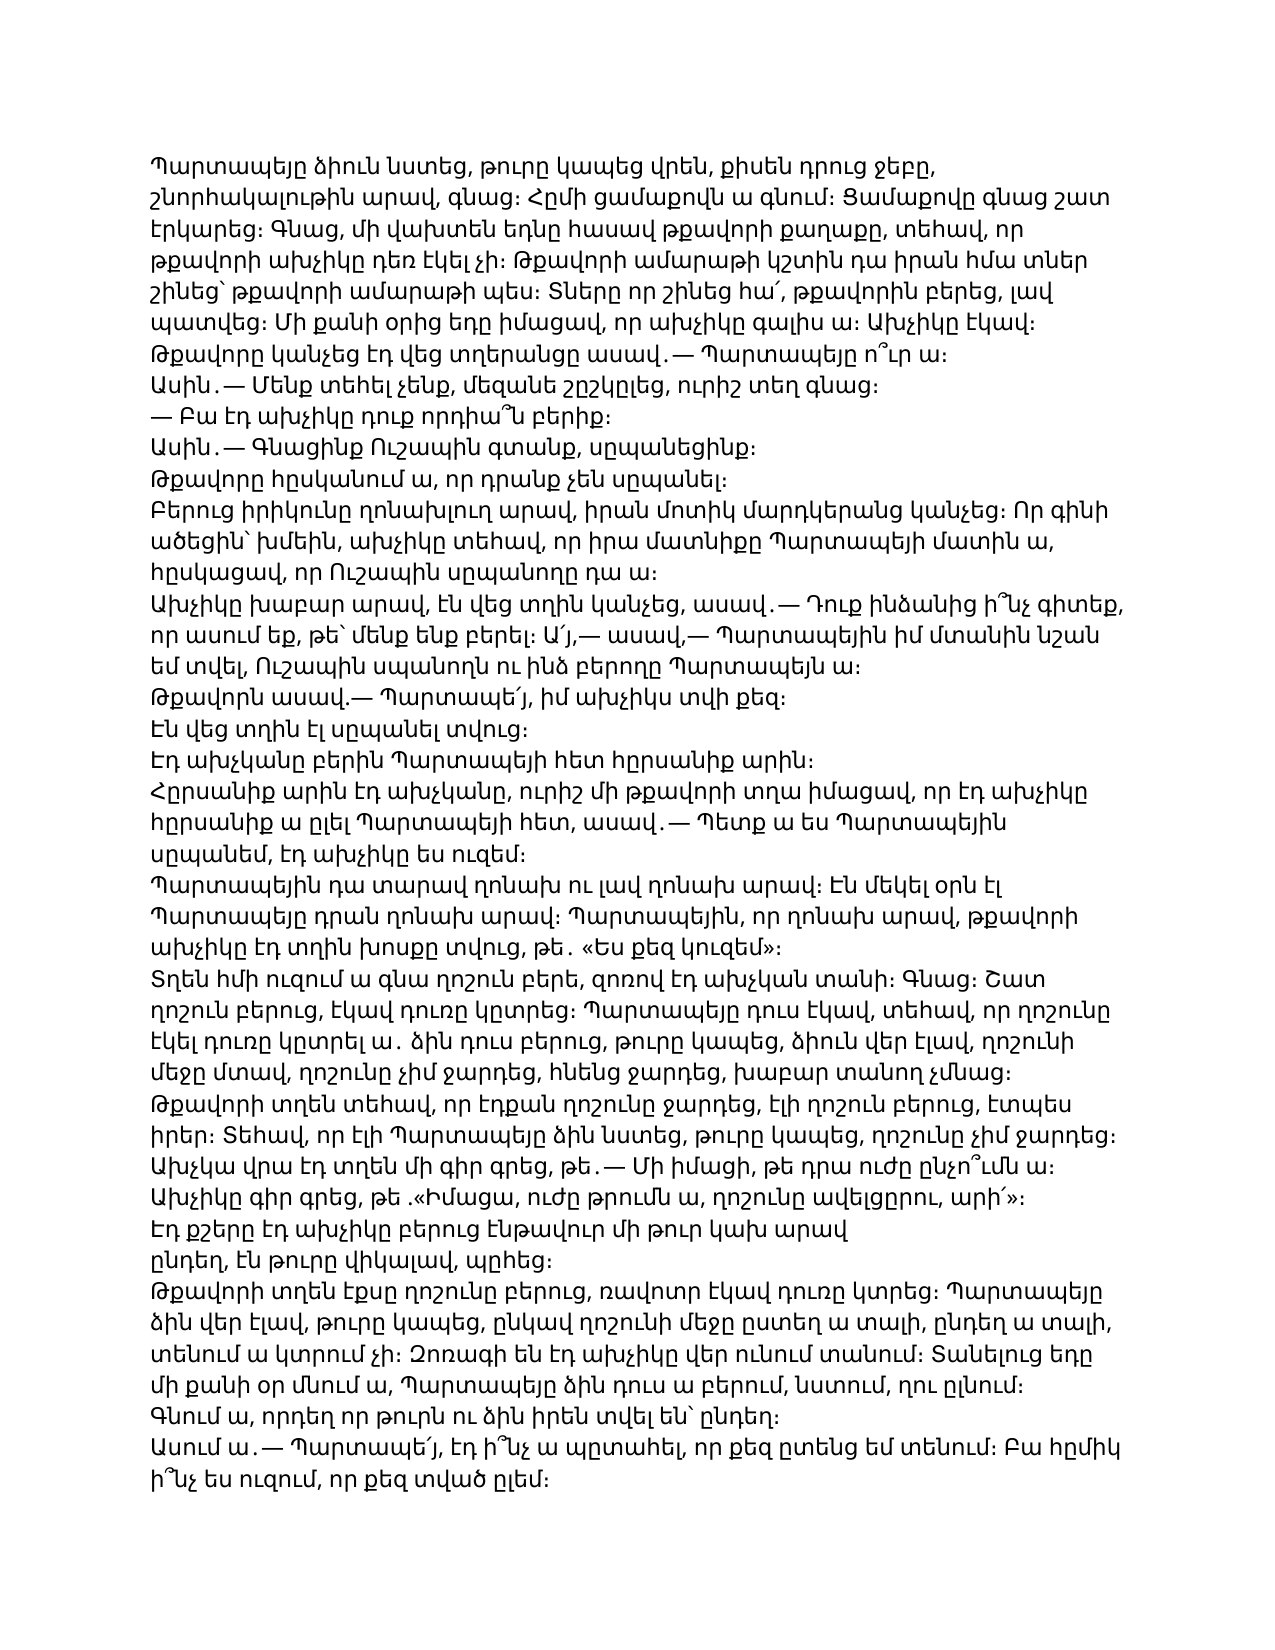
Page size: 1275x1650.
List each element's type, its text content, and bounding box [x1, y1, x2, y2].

text — Բա էդ ախչիկը դուք որդիա՞ն բերիք։ [150, 400, 1125, 431]
text Էդ ախչկանը բերին Պարտապեյի հետ հըրսանիք արին։ [150, 744, 1125, 775]
text Էդ քշերը էդ ախչիկը բերուց էնթավուր մի թուր կախ արավ ընդեղ, էն թուրը վիկալավ, պըհեց։ [150, 1212, 1125, 1275]
text Պարտապեյը ձիուն նստեց, թուրը կապեց վրեն, քիսեն դրուց ջեբը, շնորհակալութին արավ, գնաց։ Հըմի ցամաքովն ա գնում։ Ցամաքովը գնաց շատ էրկարեց։ Գնաց, մի վախտեն եդնը հասավ թքավորի քաղաքը, տեհավ, որ թքավորի ախչիկը դեռ էկել չի։ Թքավորի ամարաթի կշտին դա իրան հմա տներ շինեց՝ թքավորի ամարաթի պես։ Տները որ շինեց հա՛, թքավորին բերեց, լավ պատվեց։ Մի քանի օրից եդը իմացավ, որ ախչիկը գալիս ա։ Ախչիկը էկավ։ Թքավորը կանչեց էդ վեց տղերանցը ասավ․— Պարտապեյը ո՞ւր ա։ [150, 150, 1125, 369]
text Թքավորը հըսկանում ա, որ դրանք չեն սըպանել։ [150, 462, 1125, 494]
text Թքավորն ասավ.— Պարտապե՛յ, իմ ախչիկս տվի քեզ։ [150, 681, 1125, 712]
text Գնում ա, որդեղ որ թուրն ու ձին իրեն տվել են՝ ընդեղ։ [150, 1400, 1125, 1431]
text Ախչիկը գիր գրեց, թե .«Իմացա, ուժը թրումն ա, ղոշունը ավելցըրու, արի՛»։ [150, 1181, 1125, 1212]
text Էն վեց տղին էլ սըպանել տվուց։ [150, 712, 1125, 744]
text Ախչիկը խաբար արավ, էն վեց տղին կանչեց, ասավ․— Դուք ինձանից ի՞նչ գիտեք, որ ասում եք, թե՝ մենք ենք բերել։ Ա՛յ,— ասավ,— Պարտապեյին իմ մտանին նշան եմ տվել, Ուշապին սպանողն ու ինձ բերողը Պարտապեյն ա։ [150, 587, 1125, 681]
text Ասում ա․— Պարտապե՛յ, էդ ի՞նչ ա պըտահել, որ քեզ ըտենց եմ տենում։ Բա հըմիկ ի՞նչ ես ուզում, որ քեզ տված ըլեմ։ [150, 1431, 1125, 1494]
text Պարտապեյին դա տարավ ղոնախ ու լավ ղոնախ արավ։ Էն մեկել օրն էլ Պարտապեյը դրան ղոնախ արավ։ Պարտապեյին, որ ղոնախ արավ, թքավորի ախչիկը էդ տղին խոսքը տվուց, թե․ «Ես քեզ կուզեմ»։ [150, 869, 1125, 962]
text Թքավորի տղեն էքսը ղոշունը բերուց, ռավոտր էկավ դուռը կտրեց։ Պարտապեյը ձին վեր էլավ, թուրը կապեց, ընկավ ղոշունի մեջը ըստեղ ա տալի, ընդեղ ա տալի, տենում ա կտրում չի։ Զոռագի են էդ ախչիկը վեր ունում տանում։ Տանելուց եդը մի քանի օր մնում ա, Պարտապեյը ձին դուս ա բերում, նստում, ղու ըլնում։ [150, 1275, 1125, 1400]
text Ասին․— Մենք տեհել չենք, մեզանե շըշկըլեց, ուրիշ տեղ գնաց։ [150, 369, 1125, 400]
text Ասին․— Գնացինք Ուշապին գտանք, սըպանեցինք։ [150, 431, 1125, 462]
text Թքավորի տղեն տեհավ, որ էդքան ղոշունը ջարդեց, էլի ղոշուն բերուց, էտպես իրեր։ Տեհավ, որ էլի Պարտապեյը ձին նստեց, թուրը կապեց, ղոշունը չիմ ջարդեց։ Ախչկա վրա էդ տղեն մի գիր գրեց, թե․— Մի իմացի, թե դրա ուժը ընչո՞ւմն ա։ [150, 1087, 1125, 1181]
text Հըրսանիք արին էդ ախչկանը, ուրիշ մի թքավորի տղա իմացավ, որ էդ ախչիկը հըրսանիք ա ըլել Պարտապեյի հետ, ասավ․— Պետք ա ես Պարտապեյին սըպանեմ, էդ ախչիկը ես ուզեմ։ [150, 775, 1125, 869]
text Տղեն հմի ուզում ա գնա ղոշուն բերե, զոռով էդ ախչկան տանի։ Գնաց։ Շատ ղոշուն բերուց, էկավ դուռը կըտրեց։ Պարտապեյը դուս էկավ, տեհավ, որ ղոշունը էկել դուռը կըտրել ա․ ձին դուս բերուց, թուրը կապեց, ձիուն վեր էլավ, ղոշունի մեջը մտավ, ղոշունը չիմ ջարդեց, հնենց ջարդեց, խաբար տանող չմնաց։ [150, 962, 1125, 1087]
text Բերուց իրիկունը ղոնախլուղ արավ, իրան մոտիկ մարդկերանց կանչեց։ Որ գինի ածեցին՝ խմեին, ախչիկը տեհավ, որ իրա մատնիքը Պարտապեյի մատին ա, հըսկացավ, որ Ուշապին սըպանողը դա ա։ [150, 494, 1125, 587]
